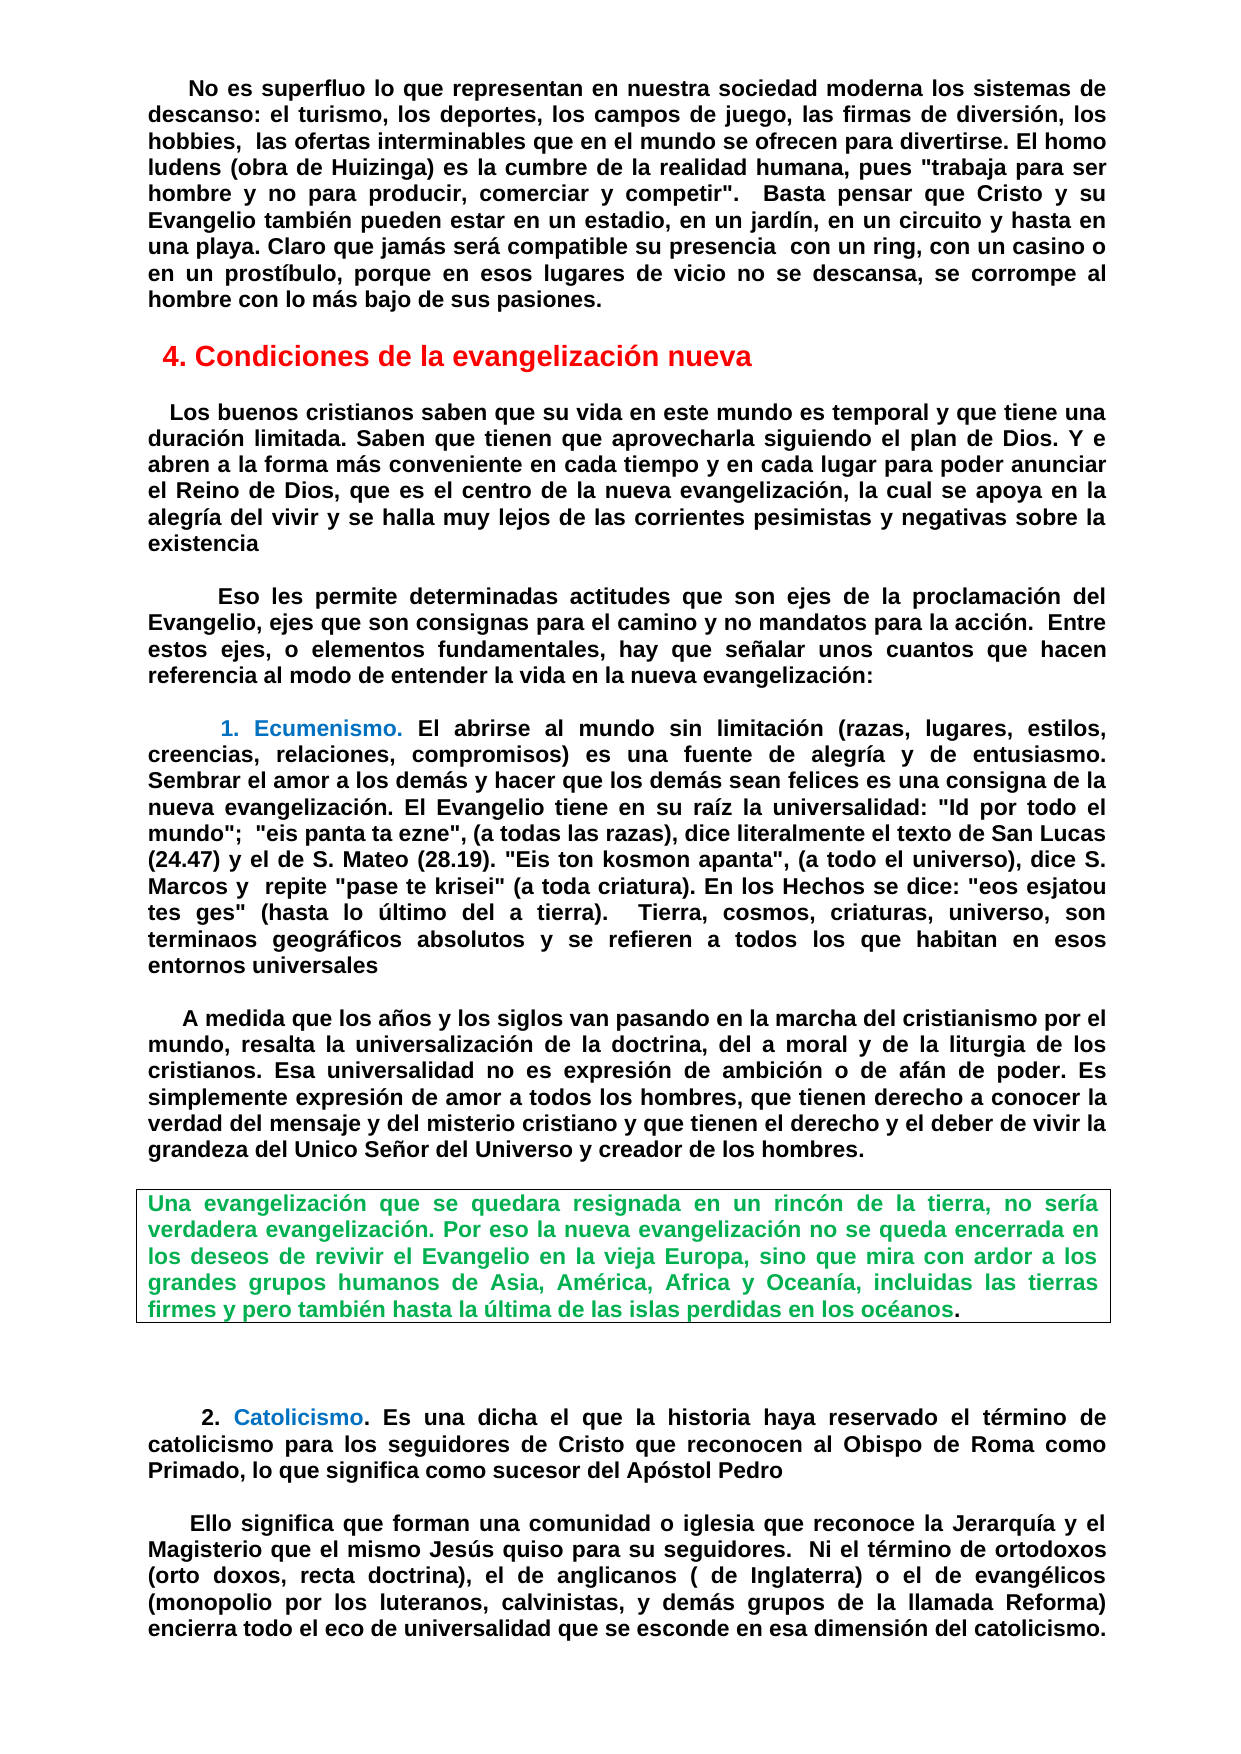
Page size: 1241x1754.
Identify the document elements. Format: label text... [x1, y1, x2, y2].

text 4. Condiciones de la evangelización nueva [148, 338, 1107, 372]
table_header Una evangelización que se quedara resignada en un rincón de la tierra, no sería verdadera evangelización. Por eso la nueva evangelización no se queda encerrada en los deseos de revivir el Evangelio en la vieja Europa, sino que mira con ardor a los grandes grupos humanos de Asia, América, Africa y Oceanía, incluidas las tierras firmes y pero también hasta la última de las islas perdidas en los océanos. [137, 1190, 1110, 1322]
text Eso les permite determinadas actitudes que son ejes de la proclamación del Evangelio, ejes que son consignas para el camino y no mandatos para la acción. Entre estos ejes, o elementos fundamentales, hay que señalar unos cuantos que hacen referencia al modo de entender la vida en la nueva evangelización: [148, 557, 1107, 688]
text 2. Catolicismo. Es una dicha el que la historia haya reservado el término de catolicismo para los seguidores de Cristo que reconocen al Obispo de Roma como Primado, lo que significa como sucesor del Apóstol Pedro [148, 1404, 1107, 1483]
text Los buenos cristianos saben que su vida en este mundo es temporal y que tiene una duración limitada. Saben que tienen que aprovecharla siguiendo el plan de Dios. Y e abren a la forma más conveniente en cada tiempo y en cada lugar para poder anunciar el Reino de Dios, que es el centro de la nueva evangelización, la cual se apoya en la alegría del vivir y se halla muy lejos de las corrientes pesimistas y negativas sobre la existencia [148, 372, 1107, 557]
text No es superfluo lo que representan en nuestra sociedad moderna los sistemas de descanso: el turismo, los deportes, los campos de juego, las firmas de diversión, los hobbies, las ofertas interminables que en el mundo se ofrecen para divertirse. El homo ludens (obra de Huizinga) es la cumbre de la realidad humana, pues "trabaja para ser hombre y no para producir, comerciar y competir". Basta pensar que Cristo y su Evangelio también pueden estar en un estadio, en un jardín, en un circuito y hasta en una playa. Claro que jamás será compatible su presencia con un ring, con un casino o en un prostíbulo, porque en esos lugares de vicio no se descansa, se corrompe al hombre con lo más bajo de sus pasiones. [148, 75, 1107, 312]
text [148, 1510, 1107, 1642]
text A medida que los años y los siglos van pasando en la marcha del cristianismo por el mundo, resalta la universalización de la doctrina, del a moral y de la liturgia de los cristianos. Esa universalidad no es expresión de ambición o de afán de poder. Es simplemente expresión de amor a todos los hombres, que tienen derecho a conocer la verdad del mensaje y del misterio cristiano y que tienen el derecho y el deber de vivir la grandeza del Unico Señor del Universo y creador de los hombres. [148, 1004, 1107, 1163]
text 1. Ecumenismo. El abrirse al mundo sin limitación (razas, lugares, estilos, creencias, relaciones, compromisos) es una fuente de alegría y de entusiasmo. Sembrar el amor a los demás y hacer que los demás sean felices es una consigna de la nueva evangelización. El Evangelio tiene en su raíz la universalidad: "Id por todo el mundo"; "eis panta ta ezne", (a todas las razas), dice literalmente el texto de San Lucas (24.47) y el de S. Mateo (28.19). "Eis ton kosmon apanta", (a todo el universo), dice S. Marcos y repite "pase te krisei" (a toda criatura). En los Hechos se dice: "eos esjatou tes ges" (hasta lo último del a tierra). Tierra, cosmos, criaturas, universo, son terminaos geográficos absolutos y se refieren a todos los que habitan en esos entornos universales [148, 715, 1107, 978]
